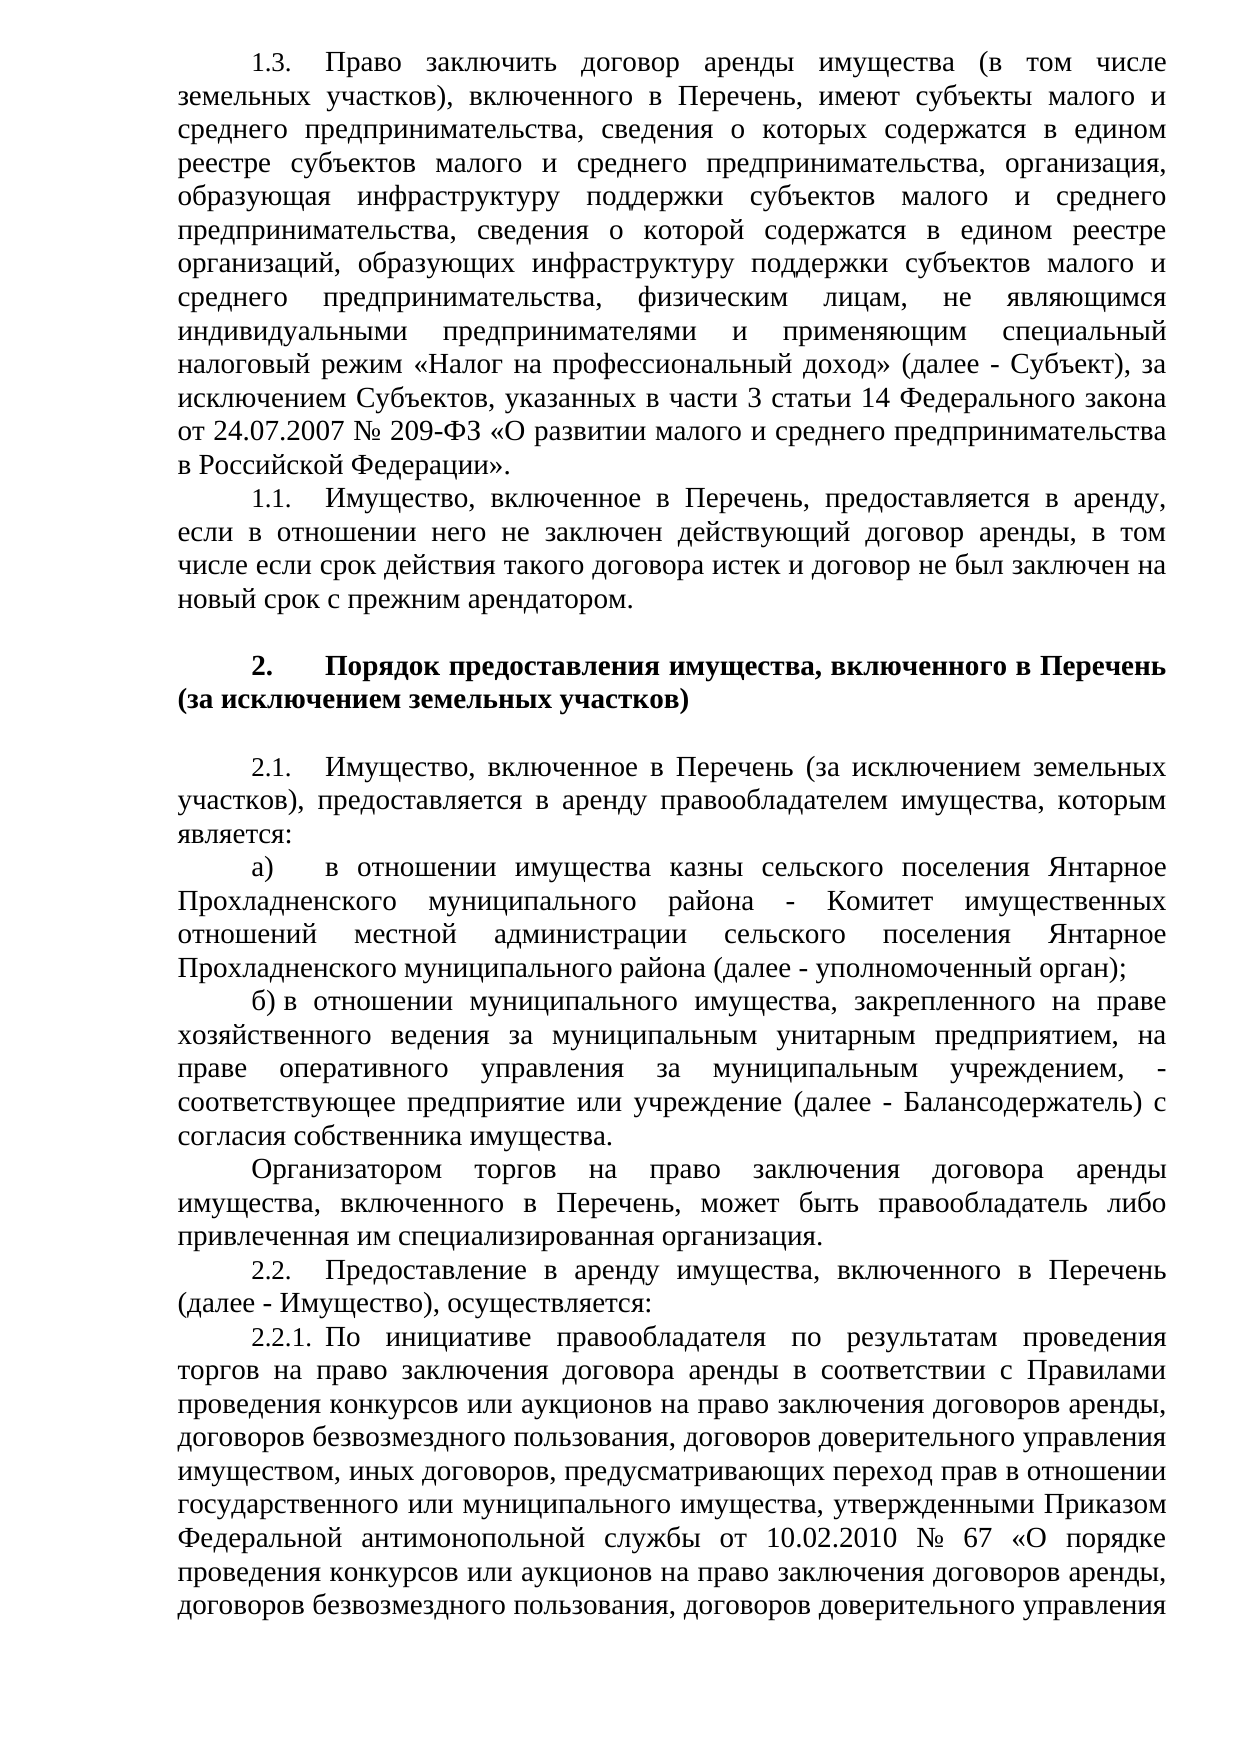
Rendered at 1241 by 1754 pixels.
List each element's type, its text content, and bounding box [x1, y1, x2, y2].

list Имущество, включенное в Перечень (за исключением земельных участков), предоставляется в аренду правообладателем имущества, которым является: [177, 749, 1167, 849]
text Организатором торгов на право заключения договора аренды имущества, включенного в Перечень, может быть правообладатель либо привлеченная им специализированная организация. [177, 1151, 1167, 1252]
text а) в отношении имущества казны сельского поселения Янтарное Прохладненского муниципального района - Комитет имущественных отношений местной администрации сельского поселения Янтарное Прохладненского муниципального района (далее - уполномоченный орган); [177, 849, 1167, 983]
list Порядок предоставления имущества, включенного в Перечень (за исключением земельных участков) [177, 648, 1167, 715]
list Право заключить договор аренды имущества (в том числе земельных участков), включенного в Перечень, имеют субъекты малого и среднего предпринимательства, сведения о которых содержатся в едином реестре субъектов малого и среднего предпринимательства, организация, образующая инфраструктуру поддержки субъектов малого и среднего предпринимательства, сведения о которой содержатся в едином реестре организаций, образующих инфраструктуру поддержки субъектов малого и среднего предпринимательства, физическим лицам, не являющимся индивидуальными предпринимателями и применяющим специальный налоговый режим «Налог на профессиональный доход» (далее - Субъект), за исключением Субъектов, указанных в части 3 статьи 14 Федерального закона от 24.07.2007 № 209-ФЗ «О развитии малого и среднего предпринимательства в Российской Федерации». [177, 44, 1167, 480]
list Предоставление в аренду имущества, включенного в Перечень (далее - Имущество), осуществляется: [177, 1252, 1167, 1319]
text б) в отношении муниципального имущества, закрепленного на праве хозяйственного ведения за муниципальным унитарным предприятием, на праве оперативного управления за муниципальным учреждением, - соответствующее предприятие или учреждение (далее - Балансодержатель) с согласия собственника имущества. [177, 983, 1167, 1151]
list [177, 1319, 1167, 1621]
list Имущество, включенное в Перечень, предоставляется в аренду, если в отношении него не заключен действующий договор аренды, в том числе если срок действия такого договора истек и договор не был заключен на новый срок с прежним арендатором. [177, 480, 1167, 614]
